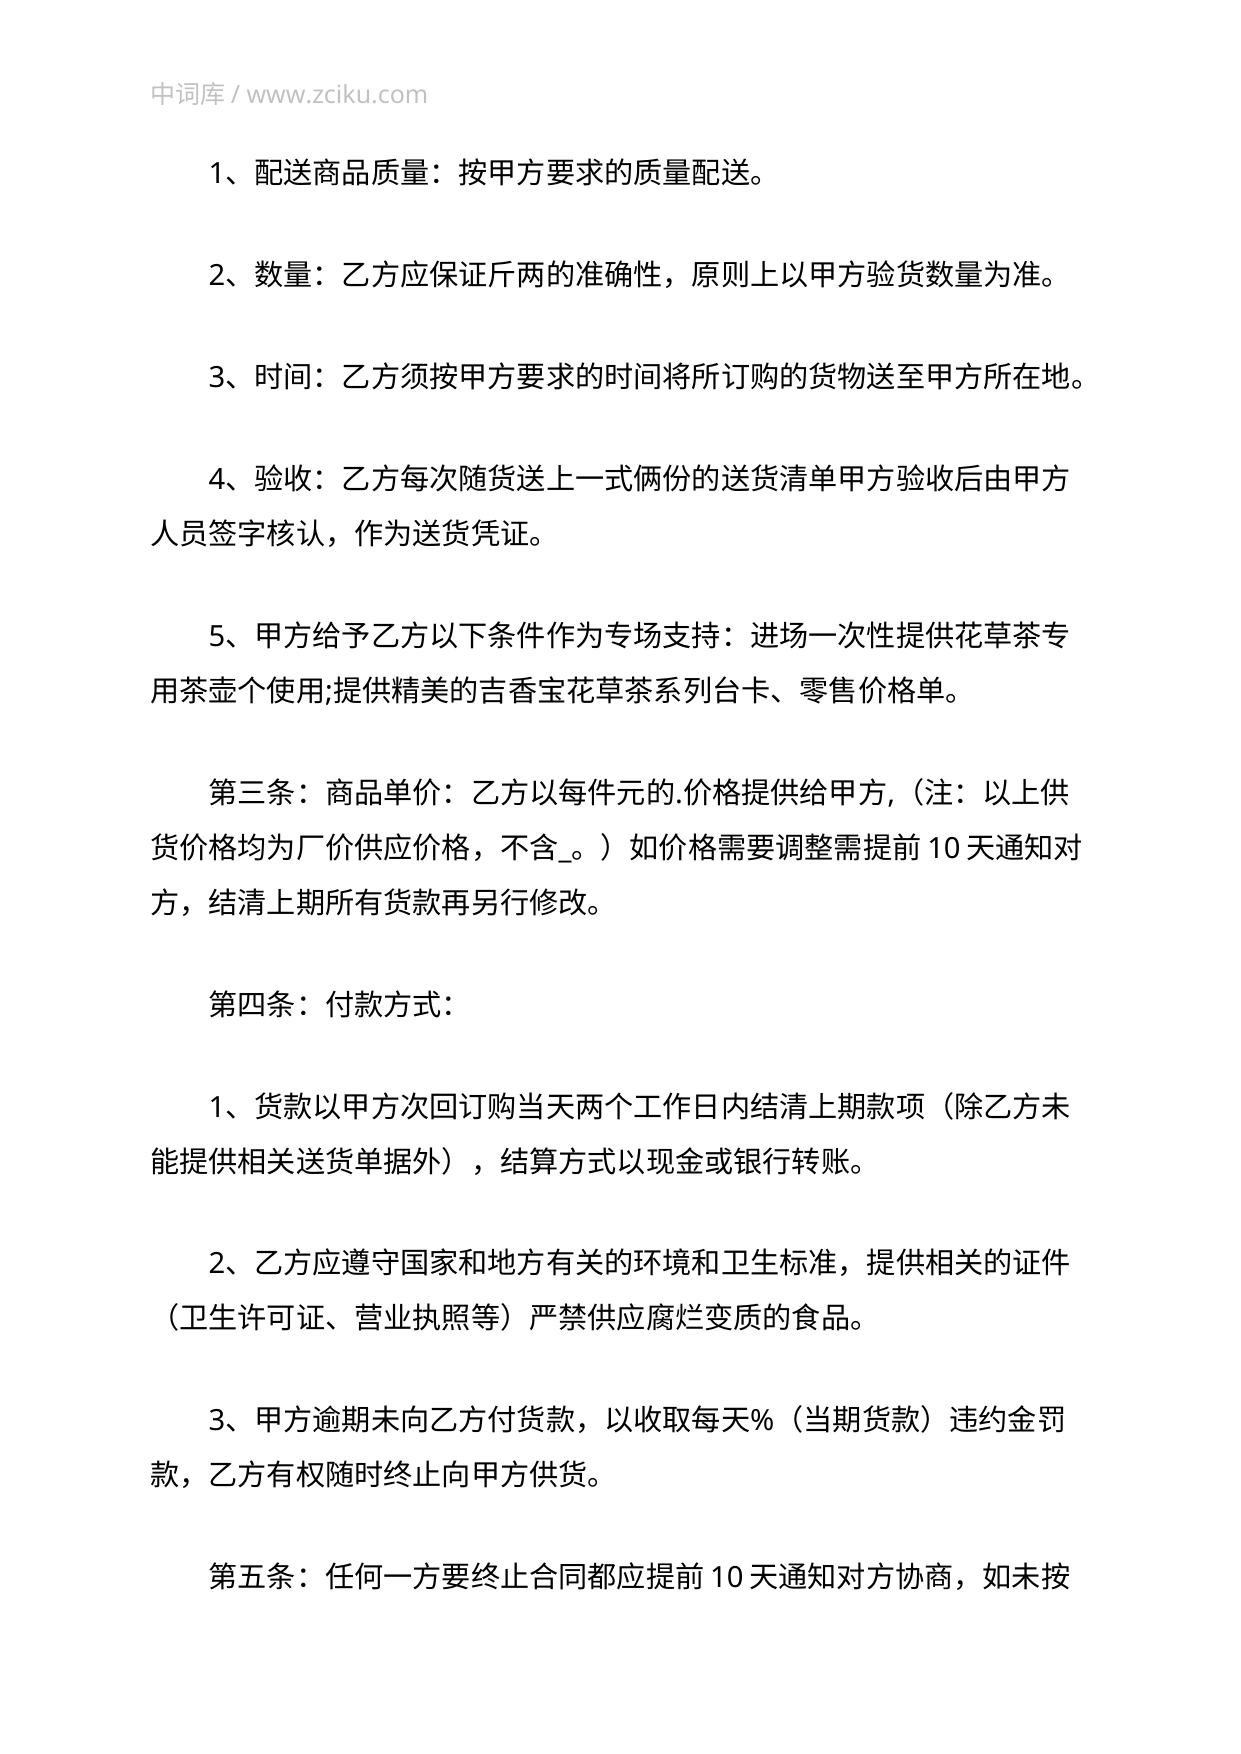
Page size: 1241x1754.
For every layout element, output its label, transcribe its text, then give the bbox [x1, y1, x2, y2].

text 2、乙方应遵守国家和地方有关的环境和卫生标准，提供相关的证件（卫生许可证、营业执照等）严禁供应腐烂变质的食品。 [150, 1240, 1090, 1337]
text 4、验收：乙方每次随货送上一式俩份的送货清单甲方验收后由甲方人员签字核认，作为送货凭证。 [150, 456, 1090, 553]
text 3、甲方逾期未向乙方付货款，以收取每天%（当期货款）违约金罚款，乙方有权随时终止向甲方供货。 [150, 1397, 1090, 1494]
text 第四条：付款方式： [150, 981, 1090, 1024]
text 1、配送商品质量：按甲方要求的质量配送。 [150, 150, 1090, 192]
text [150, 1553, 1090, 1596]
text 5、甲方给予乙方以下条件作为专场支持：进场一次性提供花草茶专用茶壶个使用;提供精美的吉香宝花草茶系列台卡、零售价格单。 [150, 613, 1090, 710]
text 第三条：商品单价：乙方以每件元的.价格提供给甲方,（注：以上供货价格均为厂价供应价格，不含_。）如价格需要调整需提前10天通知对方，结清上期所有货款再另行修改。 [150, 770, 1090, 922]
text 1、货款以甲方次回订购当天两个工作日内结清上期款项（除乙方未能提供相关送货单据外），结算方式以现金或银行转账。 [150, 1083, 1090, 1181]
text 3、时间：乙方须按甲方要求的时间将所订购的货物送至甲方所在地。 [150, 354, 1090, 396]
text 2、数量：乙方应保证斤两的准确性，原则上以甲方验货数量为准。 [150, 252, 1090, 294]
